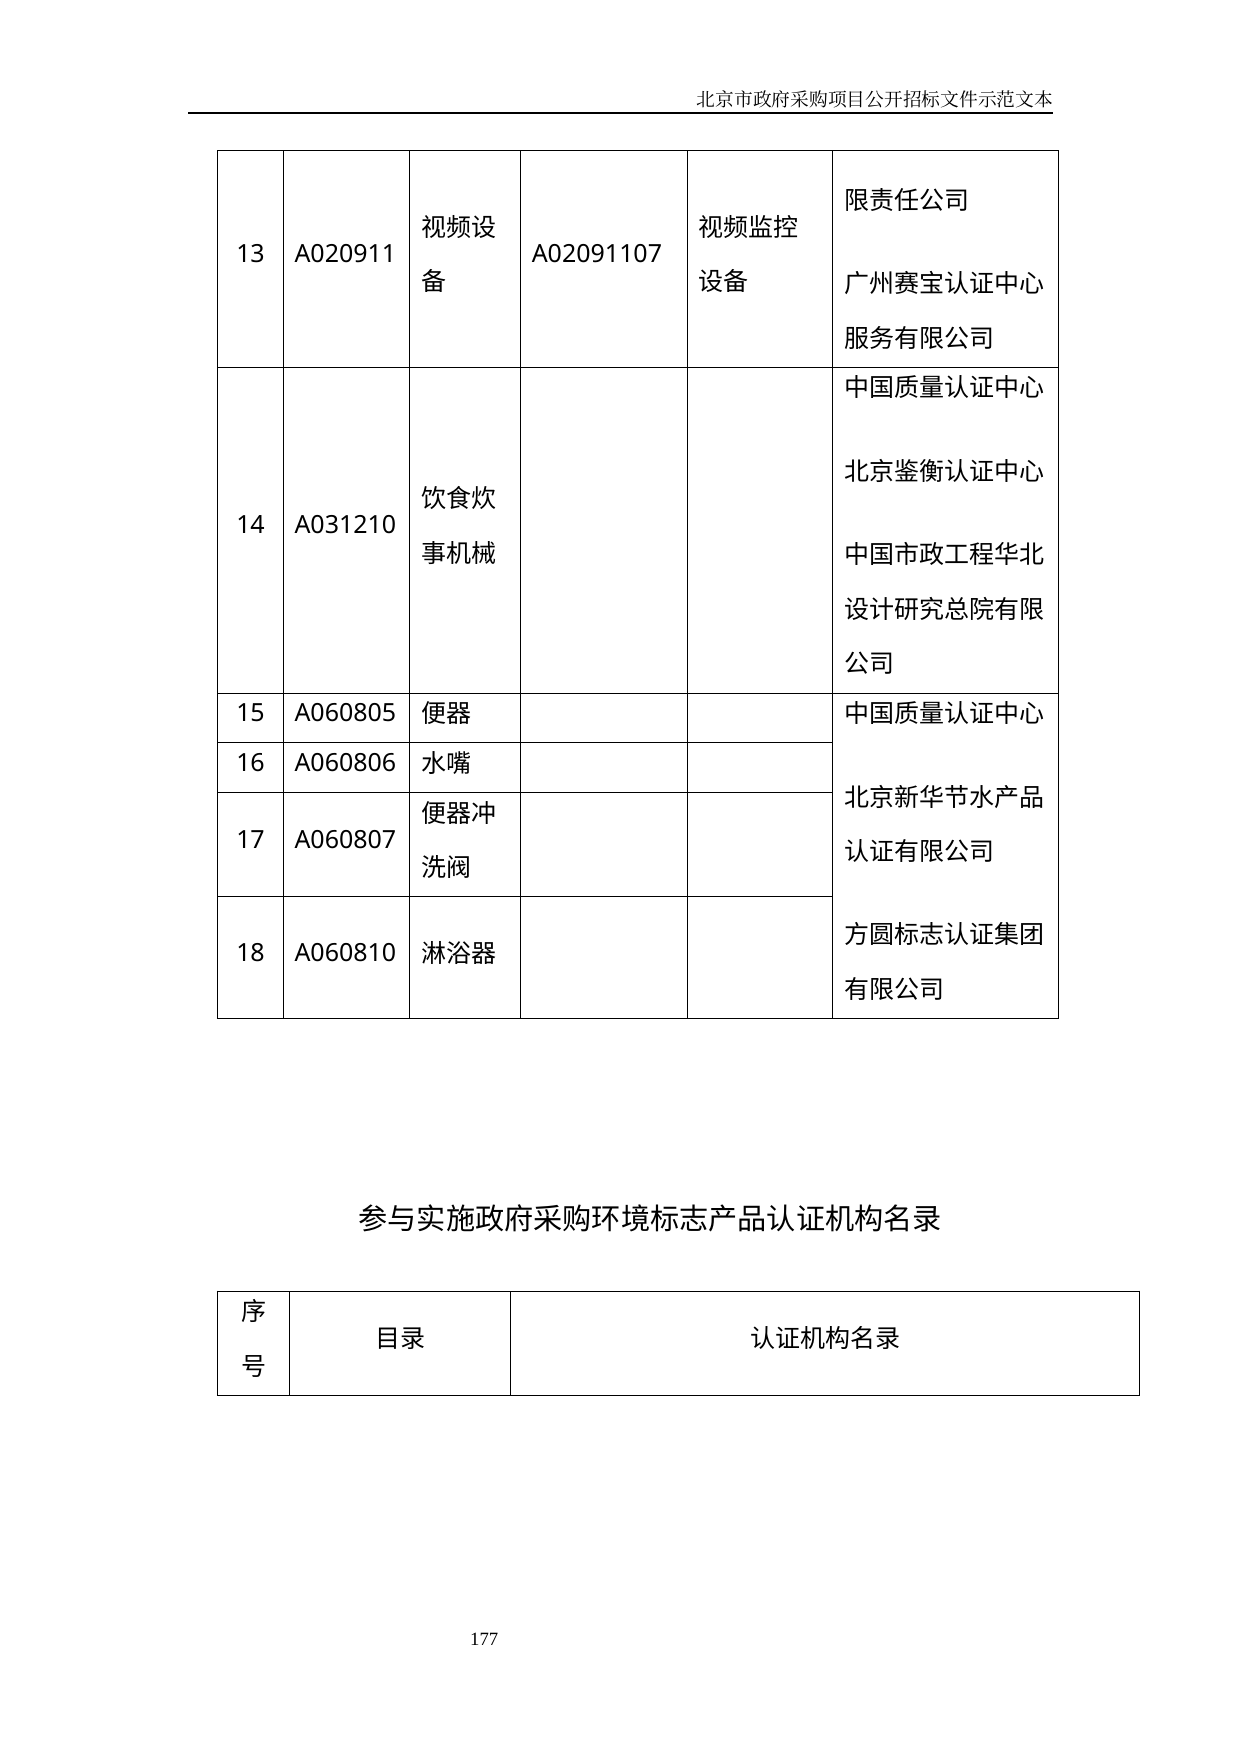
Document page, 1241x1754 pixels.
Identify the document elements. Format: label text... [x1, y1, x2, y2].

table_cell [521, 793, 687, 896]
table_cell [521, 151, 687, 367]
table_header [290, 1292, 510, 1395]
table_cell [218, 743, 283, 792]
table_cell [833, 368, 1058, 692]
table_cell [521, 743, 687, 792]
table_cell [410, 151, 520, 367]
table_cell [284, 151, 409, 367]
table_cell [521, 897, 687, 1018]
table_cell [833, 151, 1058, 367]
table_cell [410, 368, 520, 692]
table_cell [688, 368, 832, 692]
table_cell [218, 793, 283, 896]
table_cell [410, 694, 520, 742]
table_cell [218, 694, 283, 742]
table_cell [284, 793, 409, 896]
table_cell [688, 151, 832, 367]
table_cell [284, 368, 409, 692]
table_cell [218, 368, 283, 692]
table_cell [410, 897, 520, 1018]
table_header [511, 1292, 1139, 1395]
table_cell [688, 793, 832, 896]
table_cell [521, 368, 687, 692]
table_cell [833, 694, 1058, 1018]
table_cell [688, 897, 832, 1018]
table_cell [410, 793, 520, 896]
text 参与实施政府采购环境标志产品认证机构名录 [219, 1196, 1029, 1238]
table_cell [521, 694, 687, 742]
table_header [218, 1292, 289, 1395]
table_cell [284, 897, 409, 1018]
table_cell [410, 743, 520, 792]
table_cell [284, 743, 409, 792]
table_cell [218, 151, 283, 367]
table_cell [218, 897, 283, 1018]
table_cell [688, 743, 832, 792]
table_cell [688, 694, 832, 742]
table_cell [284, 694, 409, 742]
